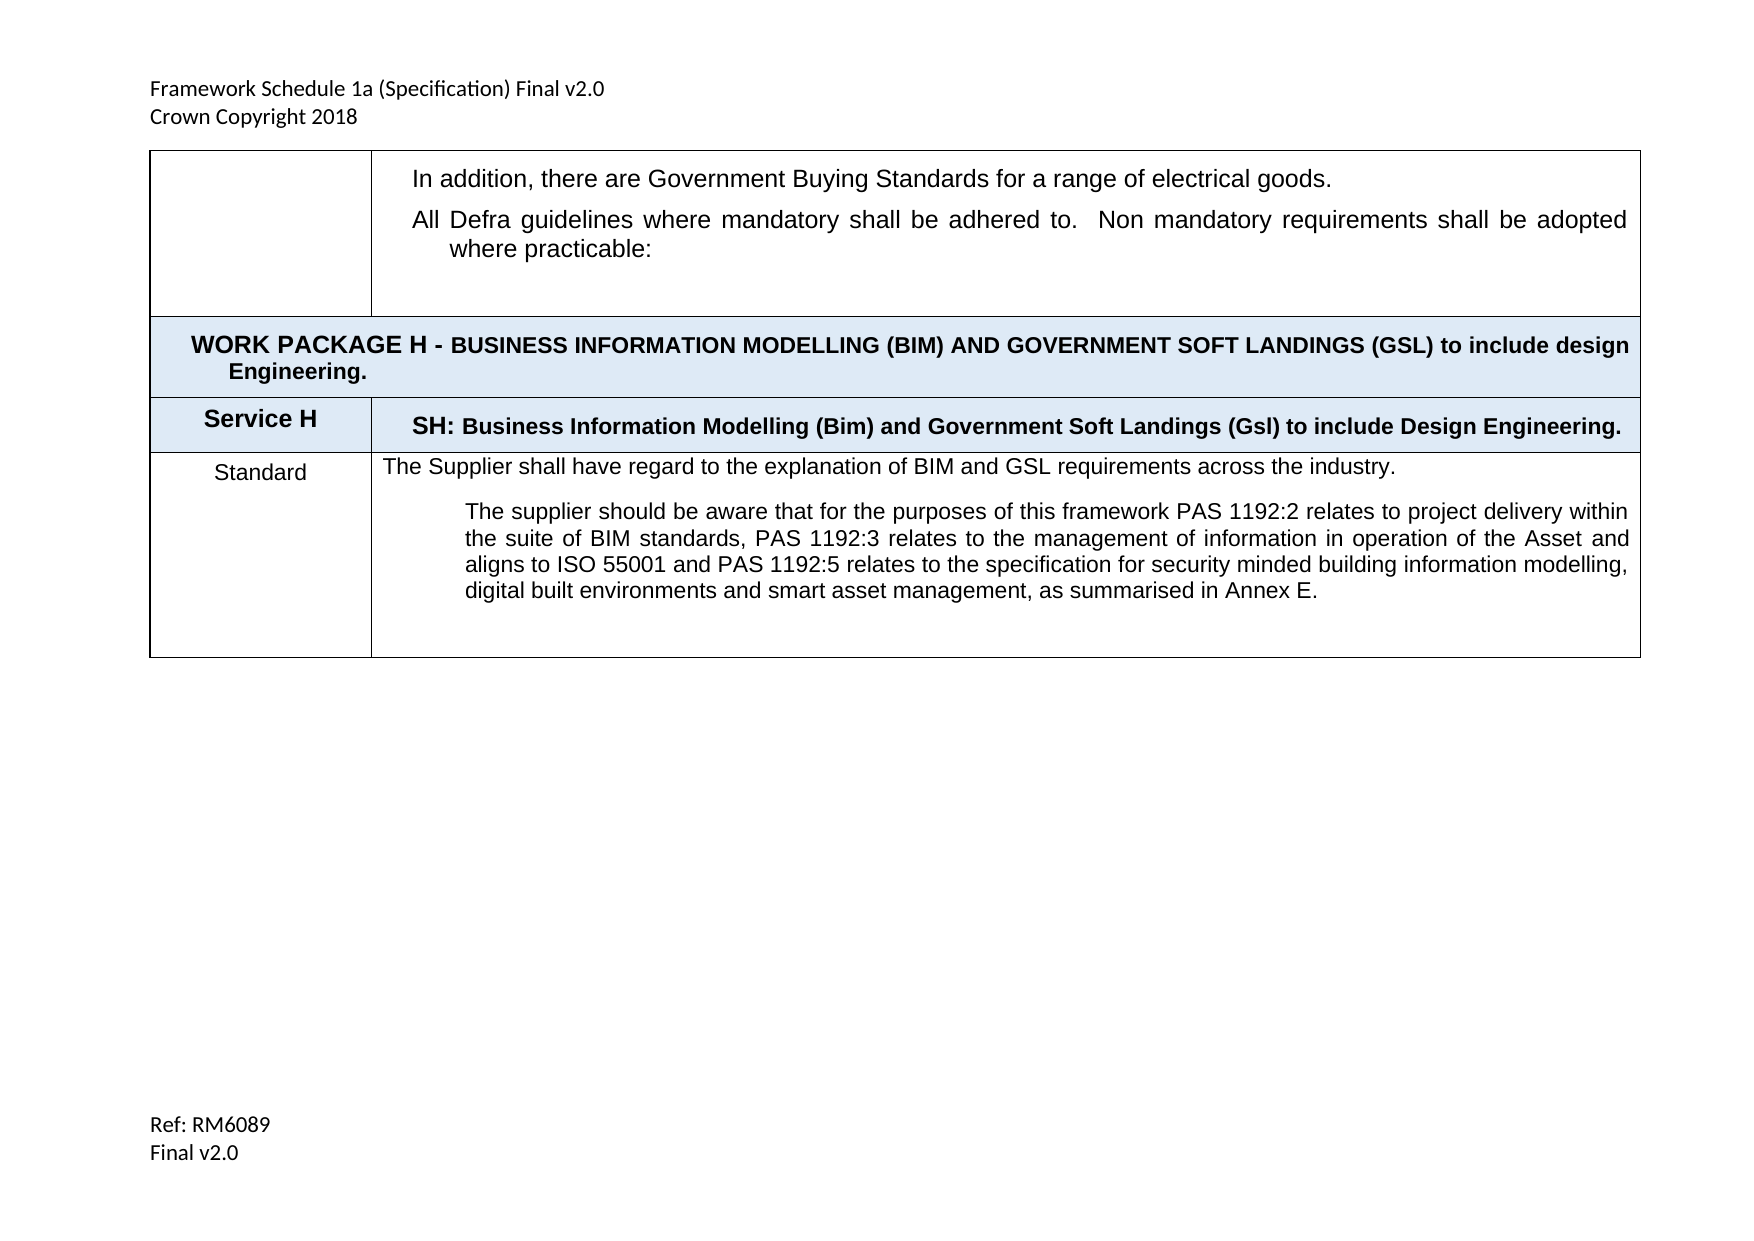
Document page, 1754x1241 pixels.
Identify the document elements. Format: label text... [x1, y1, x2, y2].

table_cell The Supplier shall have regard to the explanation of BIM and GSL requirements across the industry. The supplier should be aware that for the purposes of this framework PAS 1192:2 relates to project delivery within the suite of BIM standards, PAS 1192:3 relates to the management of information in operation of the Asset and aligns to ISO 55001 and PAS 1192:5 relates to the specification for security minded building information modelling, digital built environments and smart asset management, as summarised in Annex E. [372, 453, 1640, 657]
table_cell Standard [151, 453, 371, 657]
table_cell SH: Business Information Modelling (Bim) and Government Soft Landings (Gsl) to include Design Engineering. [372, 398, 1640, 452]
table_cell Service H [151, 398, 371, 452]
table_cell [372, 151, 1640, 316]
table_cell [151, 151, 371, 316]
table_cell WORK PACKAGE H - BUSINESS INFORMATION MODELLING (BIM) AND GOVERNMENT SOFT LANDINGS (GSL) to include design Engineering. [151, 317, 1640, 397]
